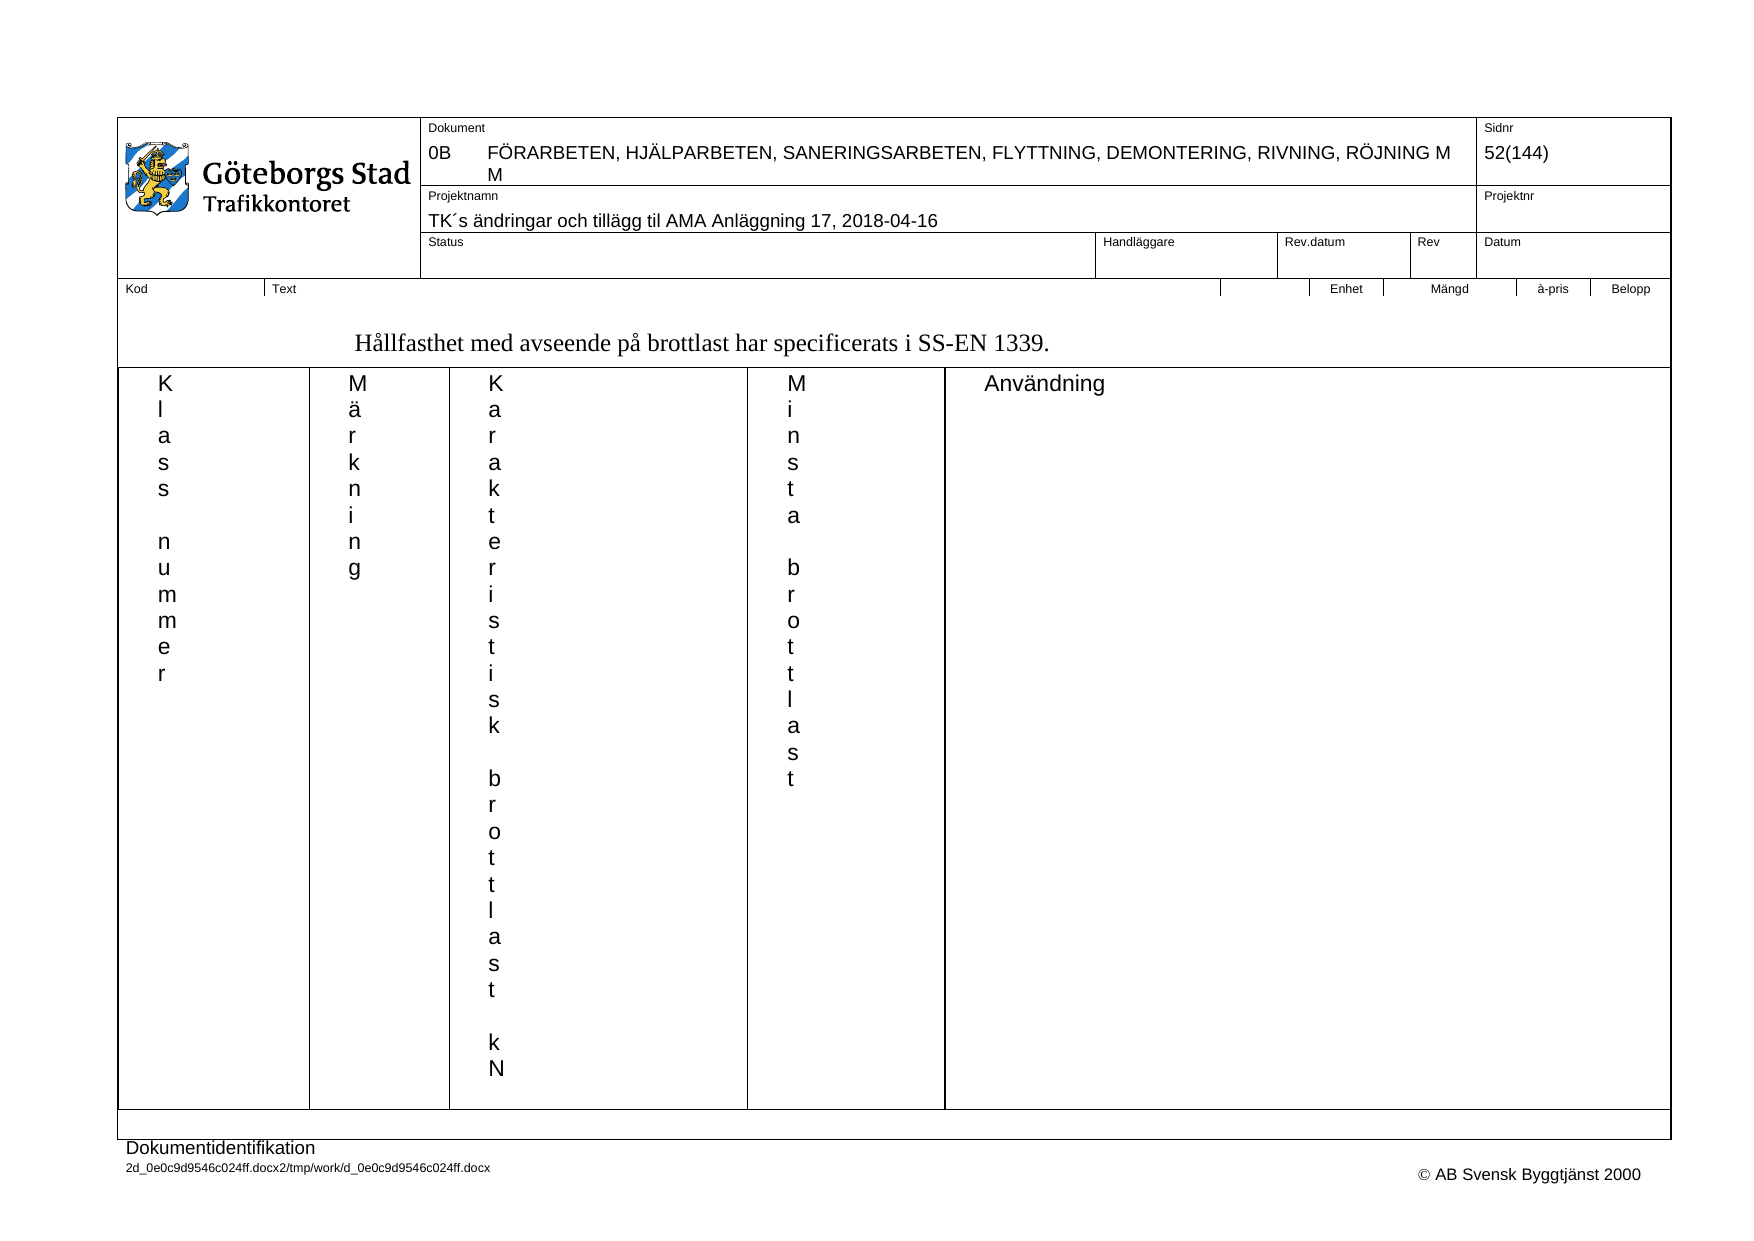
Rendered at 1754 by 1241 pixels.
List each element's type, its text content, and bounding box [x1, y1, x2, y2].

text Hållfasthet med avseende på brottlast har specificerats i SS-EN 1339. [354, 328, 1140, 357]
table_header Klass nummer [119, 368, 309, 1109]
table_header Märkning [310, 368, 449, 1109]
table_header Minsta brottlast [748, 368, 944, 1109]
table_header Användning [946, 368, 1671, 1109]
table_header Karakteristisk brottlast kN [450, 368, 747, 1109]
